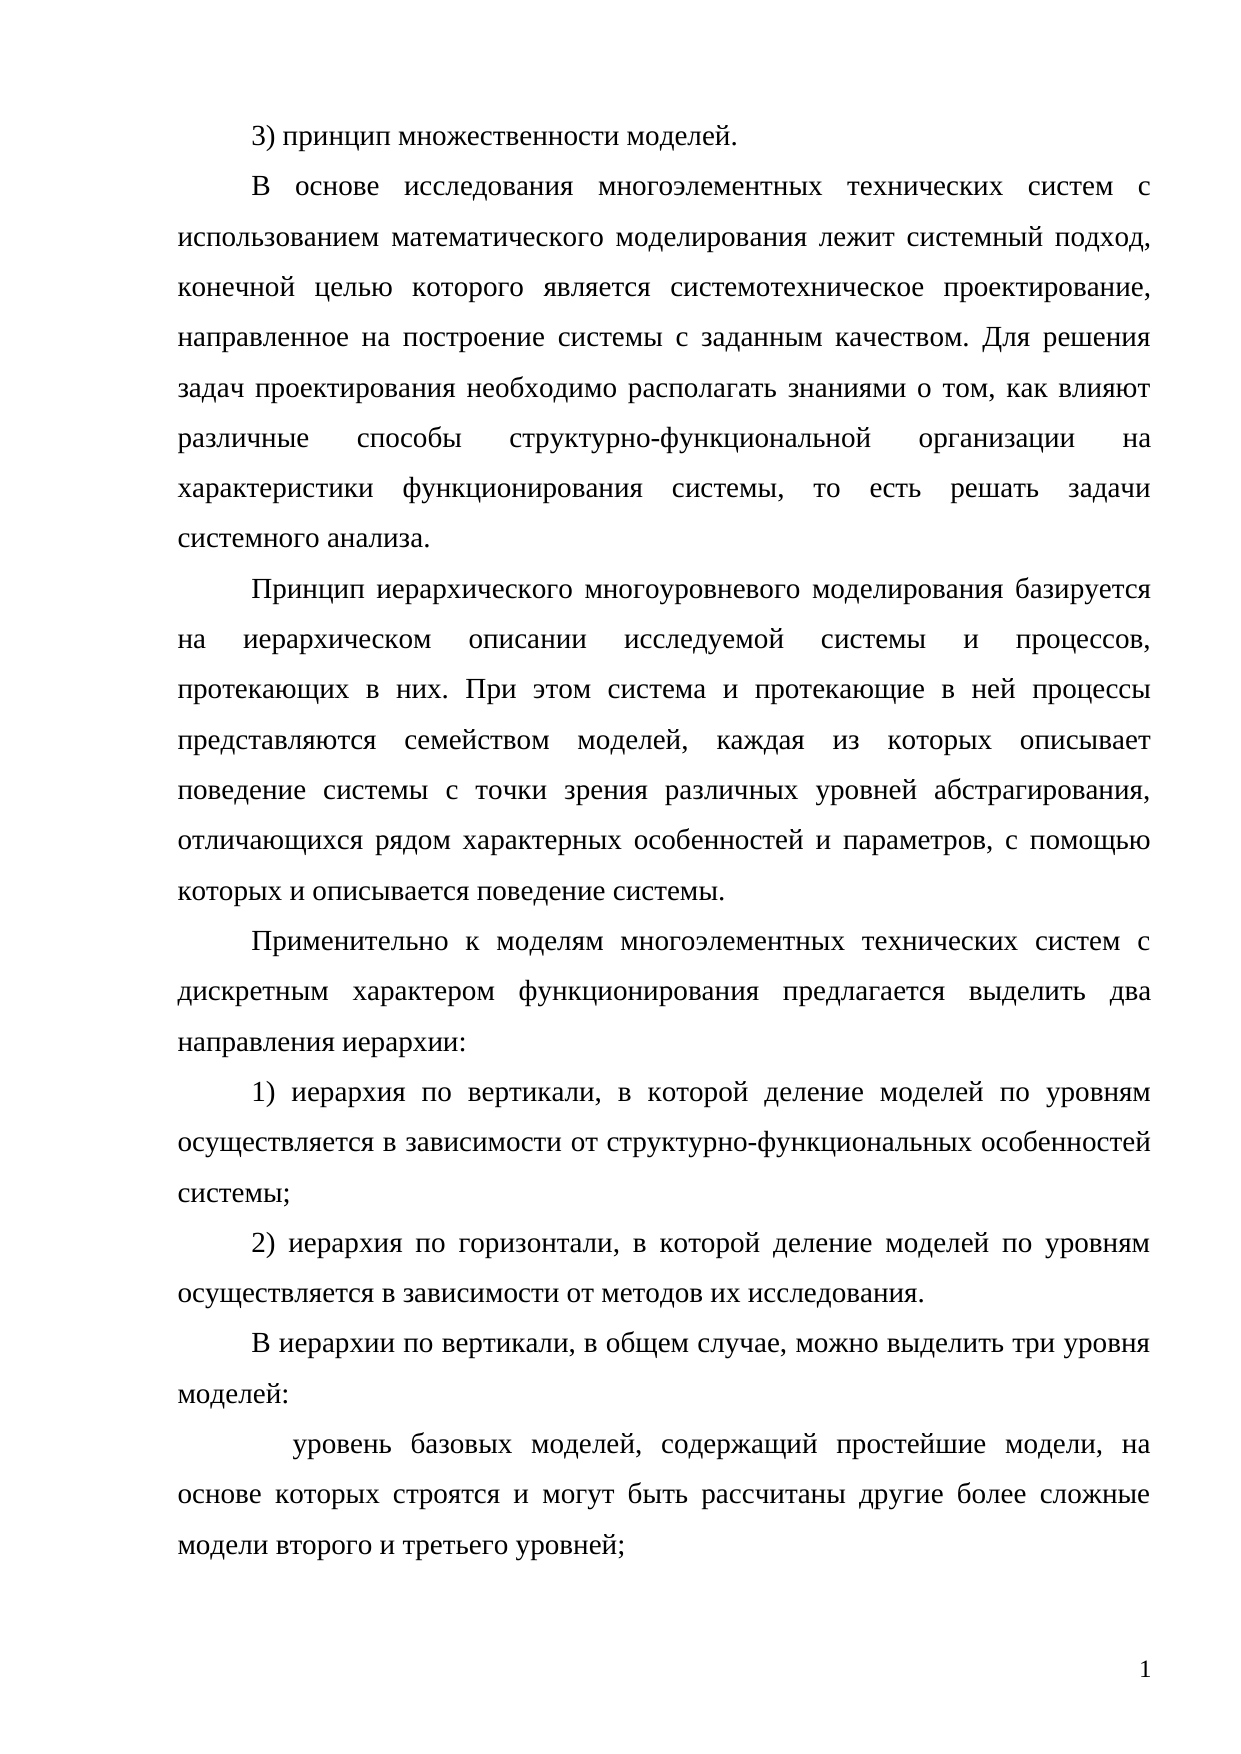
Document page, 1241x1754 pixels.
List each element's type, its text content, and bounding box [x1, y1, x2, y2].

text Принцип иерархического многоуровневого моделирования базируется на иерархическом описании исследуемой системы и процессов, протекающих в них. При этом система и протекающие в ней процессы представляются семейством моделей, каждая из которых описывает поведение системы с точки зрения различных уровней абстрагирования, отличающихся рядом характерных особенностей и параметров, с помощью которых и описывается поведение системы. [177, 571, 1152, 906]
text 1) иерархия по вертикали, в которой деление моделей по уровням осуществляется в зависимости от структурно-функциональных особенностей системы; [177, 1074, 1152, 1208]
text В иерархии по вертикали, в общем случае, можно выделить три уровня моделей: [177, 1326, 1152, 1409]
text 3) принцип множественности моделей. [177, 118, 1152, 152]
text 2) иерархия по горизонтали, в которой деление моделей по уровням осуществляется в зависимости от методов их исследования. [177, 1225, 1152, 1309]
text Применительно к моделям многоэлементных технических систем с дискретным характером функционирования предлагается выделить два направления иерархии: [177, 923, 1152, 1057]
text  уровень базовых моделей, содержащий простейшие модели, на основе которых строятся и могут быть рассчитаны другие более сложные модели второго и третьего уровней; [177, 1426, 1152, 1560]
text В основе исследования многоэлементных технических систем с использованием математического моделирования лежит системный подход, конечной целью которого является системотехническое проектирование, направленное на построение системы с заданным качеством. Для решения задач проектирования необходимо располагать знаниями о том, как влияют различные способы структурно-функциональной организации на характеристики функционирования системы, то есть решать задачи системного анализа. [177, 168, 1152, 554]
